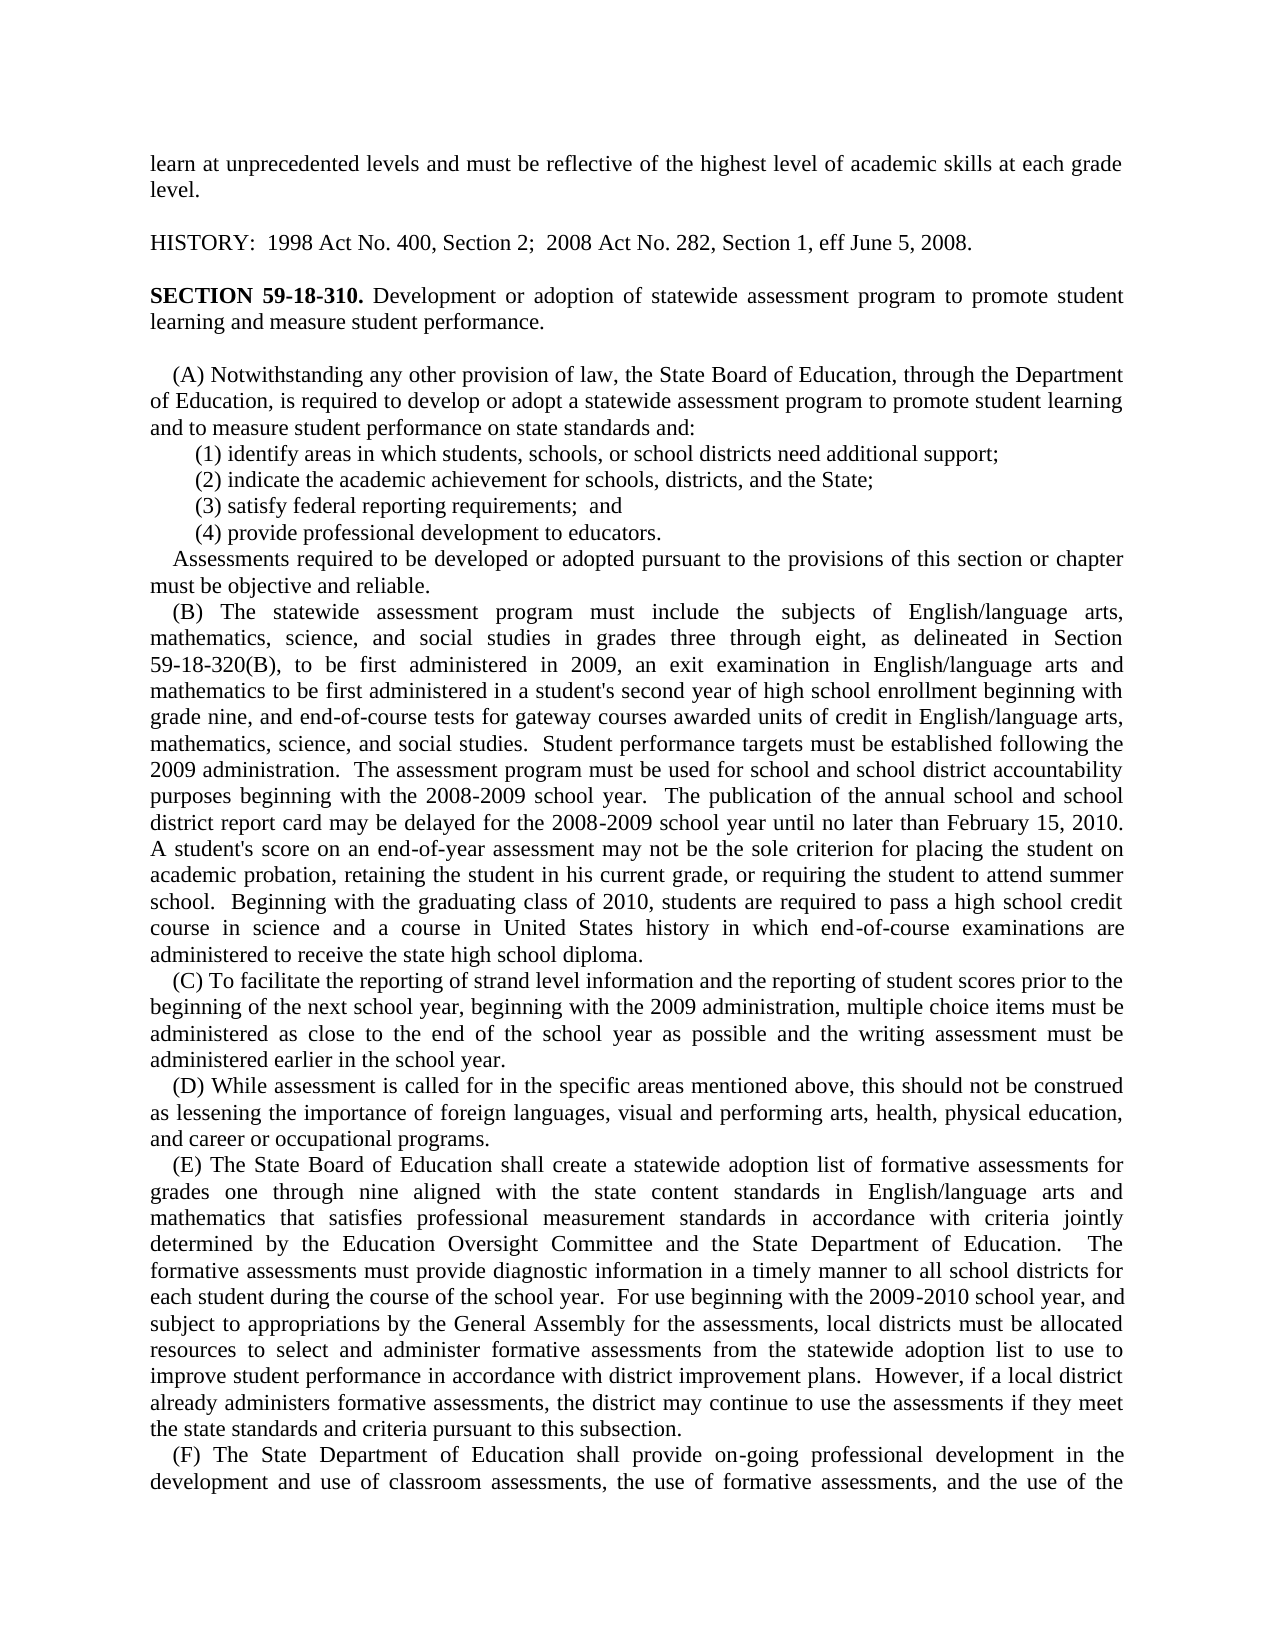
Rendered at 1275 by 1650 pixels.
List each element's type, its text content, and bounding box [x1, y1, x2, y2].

text (2) indicate the academic achievement for schools, districts, and the State; [150, 466, 1125, 493]
text (D) While assessment is called for in the specific areas mentioned above, this should not be construed as lessening the importance of foreign languages, visual and performing arts, health, physical education, and career or occupational programs. [150, 1072, 1125, 1151]
text (4) provide professional development to educators. [150, 519, 1125, 545]
text (C) To facilitate the reporting of strand level information and the reporting of student scores prior to the beginning of the next school year, beginning with the 2009 administration, multiple choice items must be administered as close to the end of the school year as possible and the writing assessment must be administered earlier in the school year. [150, 967, 1125, 1072]
text Assessments required to be developed or adopted pursuant to the provisions of this section or chapter must be objective and reliable. [150, 545, 1125, 598]
text (B) The statewide assessment program must include the subjects of English/language arts, mathematics, science, and social studies in grades three through eight, as delineated in Section 59-18-320(B), to be first administered in 2009, an exit examination in English/language arts and mathematics to be first administered in a student's second year of high school enrollment beginning with grade nine, and end-of-course tests for gateway courses awarded units of credit in English/language arts, mathematics, science, and social studies. Student performance targets must be established following the 2009 administration. The assessment program must be used for school and school district accountability purposes beginning with the 2008-2009 school year. The publication of the annual school and school district report card may be delayed for the 2008-2009 school year until no later than February 15, 2010. A student's score on an end-of-year assessment may not be the sole criterion for placing the student on academic probation, retaining the student in his current grade, or requiring the student to attend summer school. Beginning with the graduating class of 2010, students are required to pass a high school credit course in science and a course in United States history in which end-of-course examinations are administered to receive the state high school diploma. [150, 598, 1125, 967]
text SECTION 59-18-310. Development or adoption of statewide assessment program to promote student learning and measure student performance. [150, 282, 1125, 334]
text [150, 150, 1125, 203]
text (A) Notwithstanding any other provision of law, the State Board of Education, through the Department of Education, is required to develop or adopt a statewide assessment program to promote student learning and to measure student performance on state standards and: [150, 361, 1125, 440]
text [150, 1441, 1125, 1494]
text (1) identify areas in which students, schools, or school districts need additional support; [150, 440, 1125, 466]
text HISTORY: 1998 Act No. 400, Section 2; 2008 Act No. 282, Section 1, eff June 5, 2008. [150, 229, 1125, 255]
text (3) satisfy federal reporting requirements; and [150, 493, 1125, 519]
text (E) The State Board of Education shall create a statewide adoption list of formative assessments for grades one through nine aligned with the state content standards in English/language arts and mathematics that satisfies professional measurement standards in accordance with criteria jointly determined by the Education Oversight Committee and the State Department of Education. The formative assessments must provide diagnostic information in a timely manner to all school districts for each student during the course of the school year. For use beginning with the 2009-2010 school year, and subject to appropriations by the General Assembly for the assessments, local districts must be allocated resources to select and administer formative assessments from the statewide adoption list to use to improve student performance in accordance with district improvement plans. However, if a local district already administers formative assessments, the district may continue to use the assessments if they meet the state standards and criteria pursuant to this subsection. [150, 1151, 1125, 1441]
